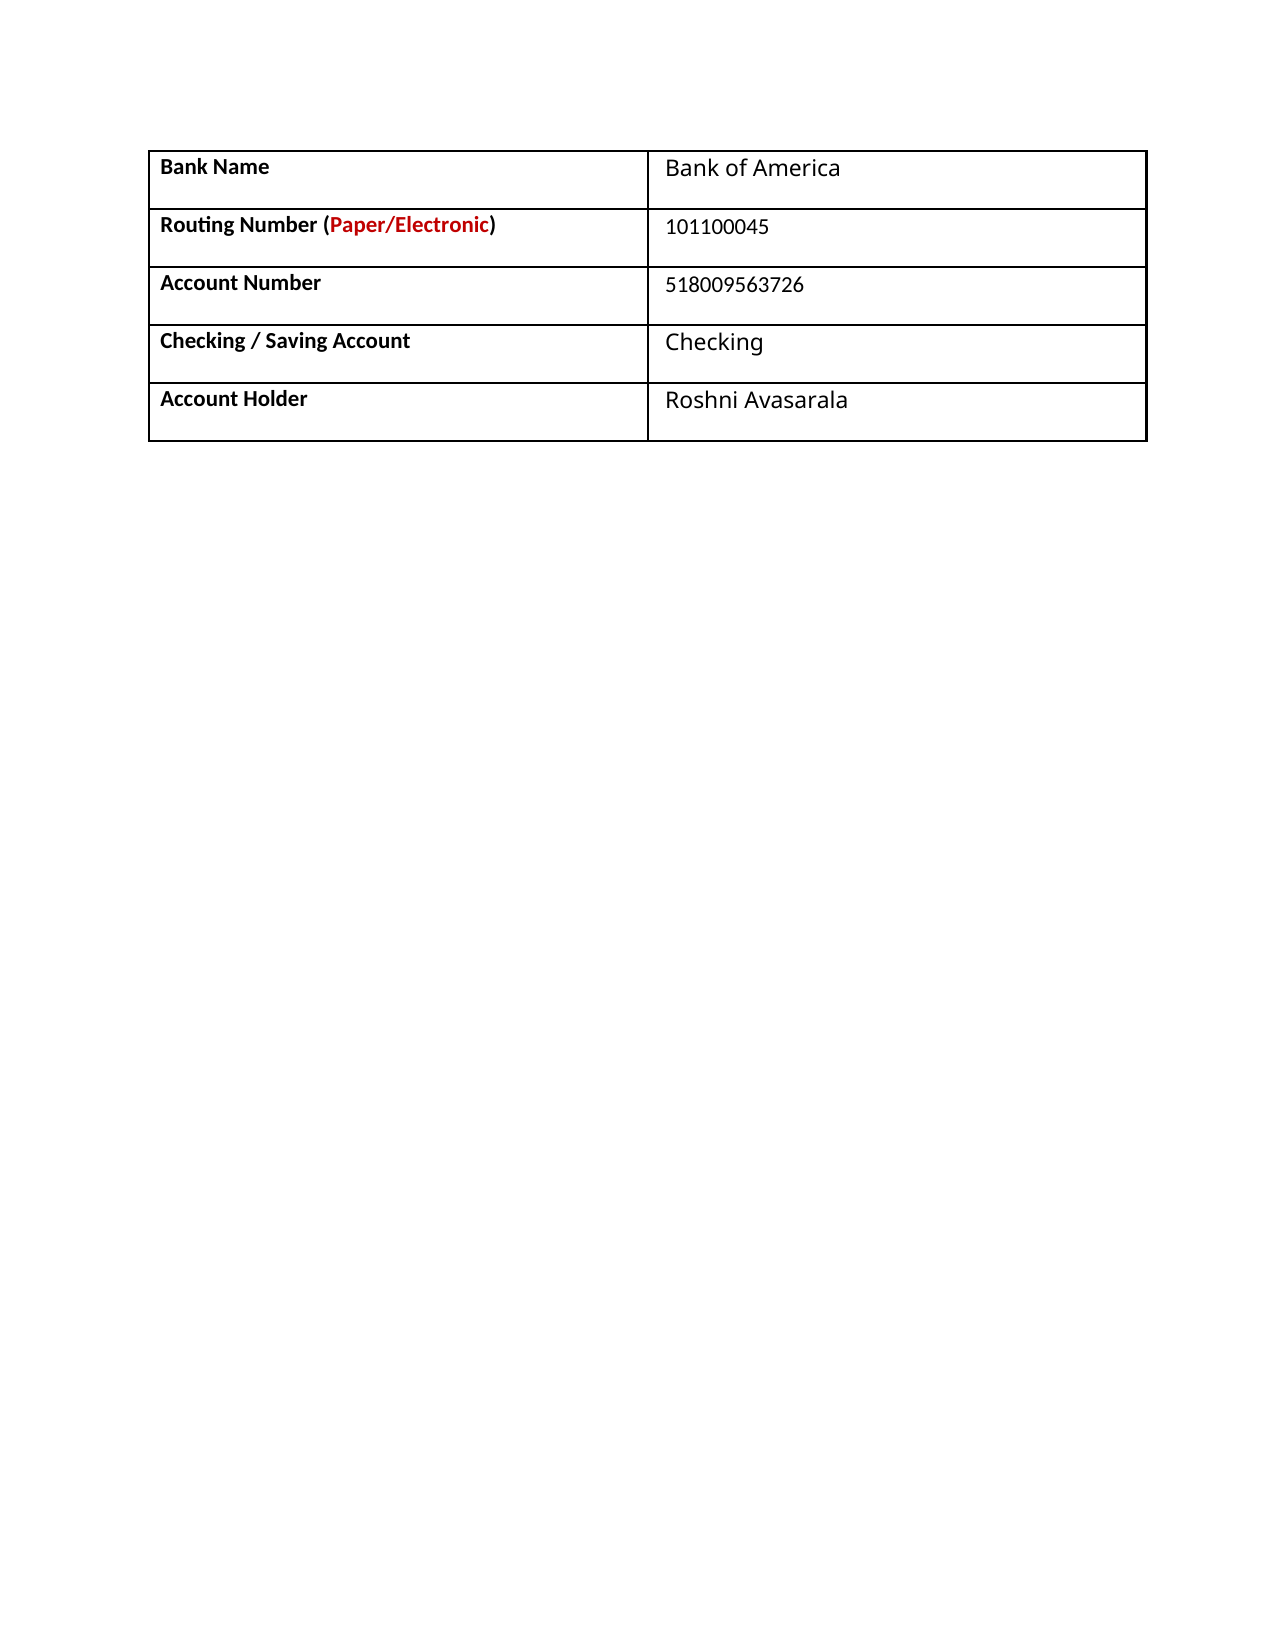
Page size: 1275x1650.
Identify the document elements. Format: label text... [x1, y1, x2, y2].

table_header Bank of America [649, 152, 1145, 208]
table_cell Roshni Avasarala [649, 384, 1145, 440]
table_cell Account Number [150, 268, 647, 324]
table_cell Checking [649, 326, 1145, 382]
table_cell Routing Number (Paper/Electronic) [150, 210, 647, 266]
table_header Bank Name [150, 152, 647, 208]
table_cell Account Holder [150, 384, 647, 440]
table_cell Checking / Saving Account [150, 326, 647, 382]
table_cell 518009563726 [649, 268, 1145, 324]
table_cell 101100045 [649, 210, 1145, 266]
